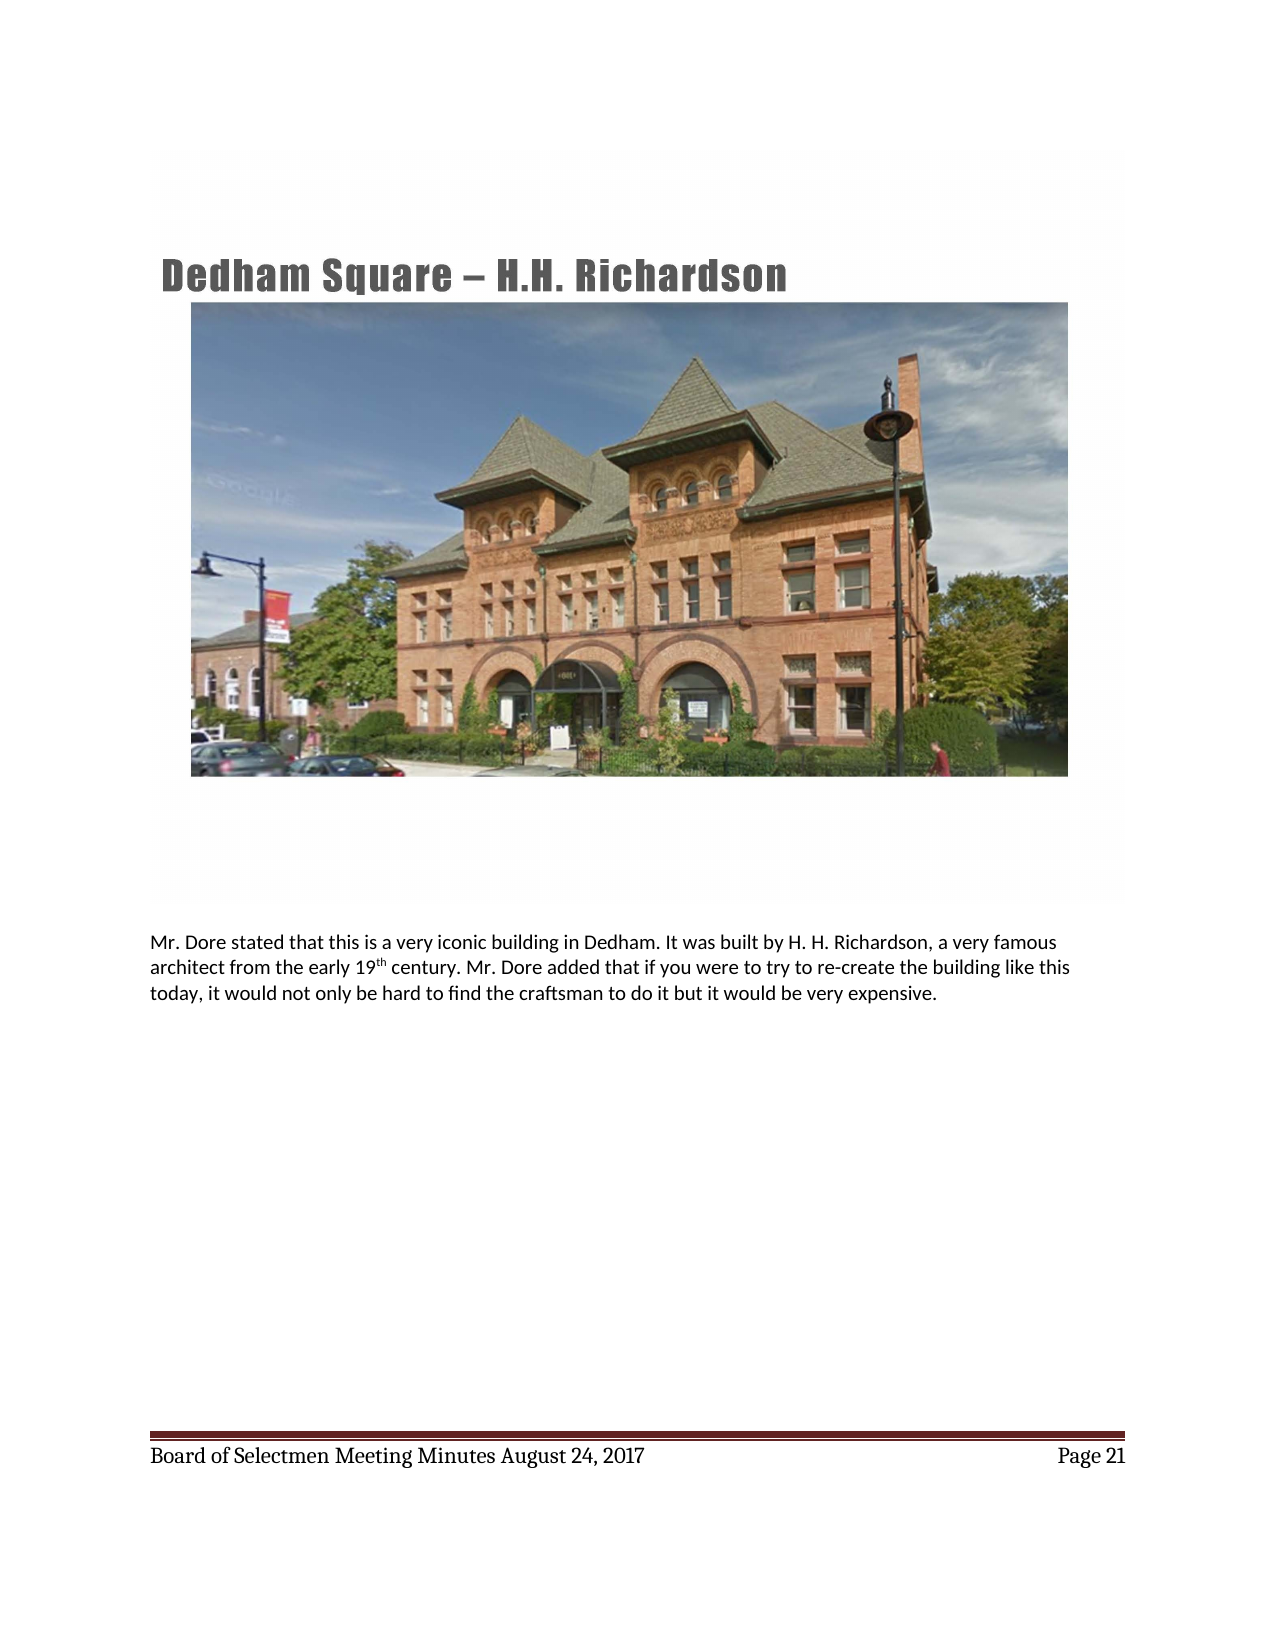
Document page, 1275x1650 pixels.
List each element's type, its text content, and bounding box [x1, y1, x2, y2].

picture [150, 150, 1125, 904]
text Mr. Dore stated that this is a very iconic building in Dedham. It was built by H. H. Richardson, a very famous architect from the early 19th century. Mr. Dore added that if you were to try to re-create the building like this today, it would not only be hard to find the craftsman to do it but it would be very expensive. [150, 929, 1125, 1005]
